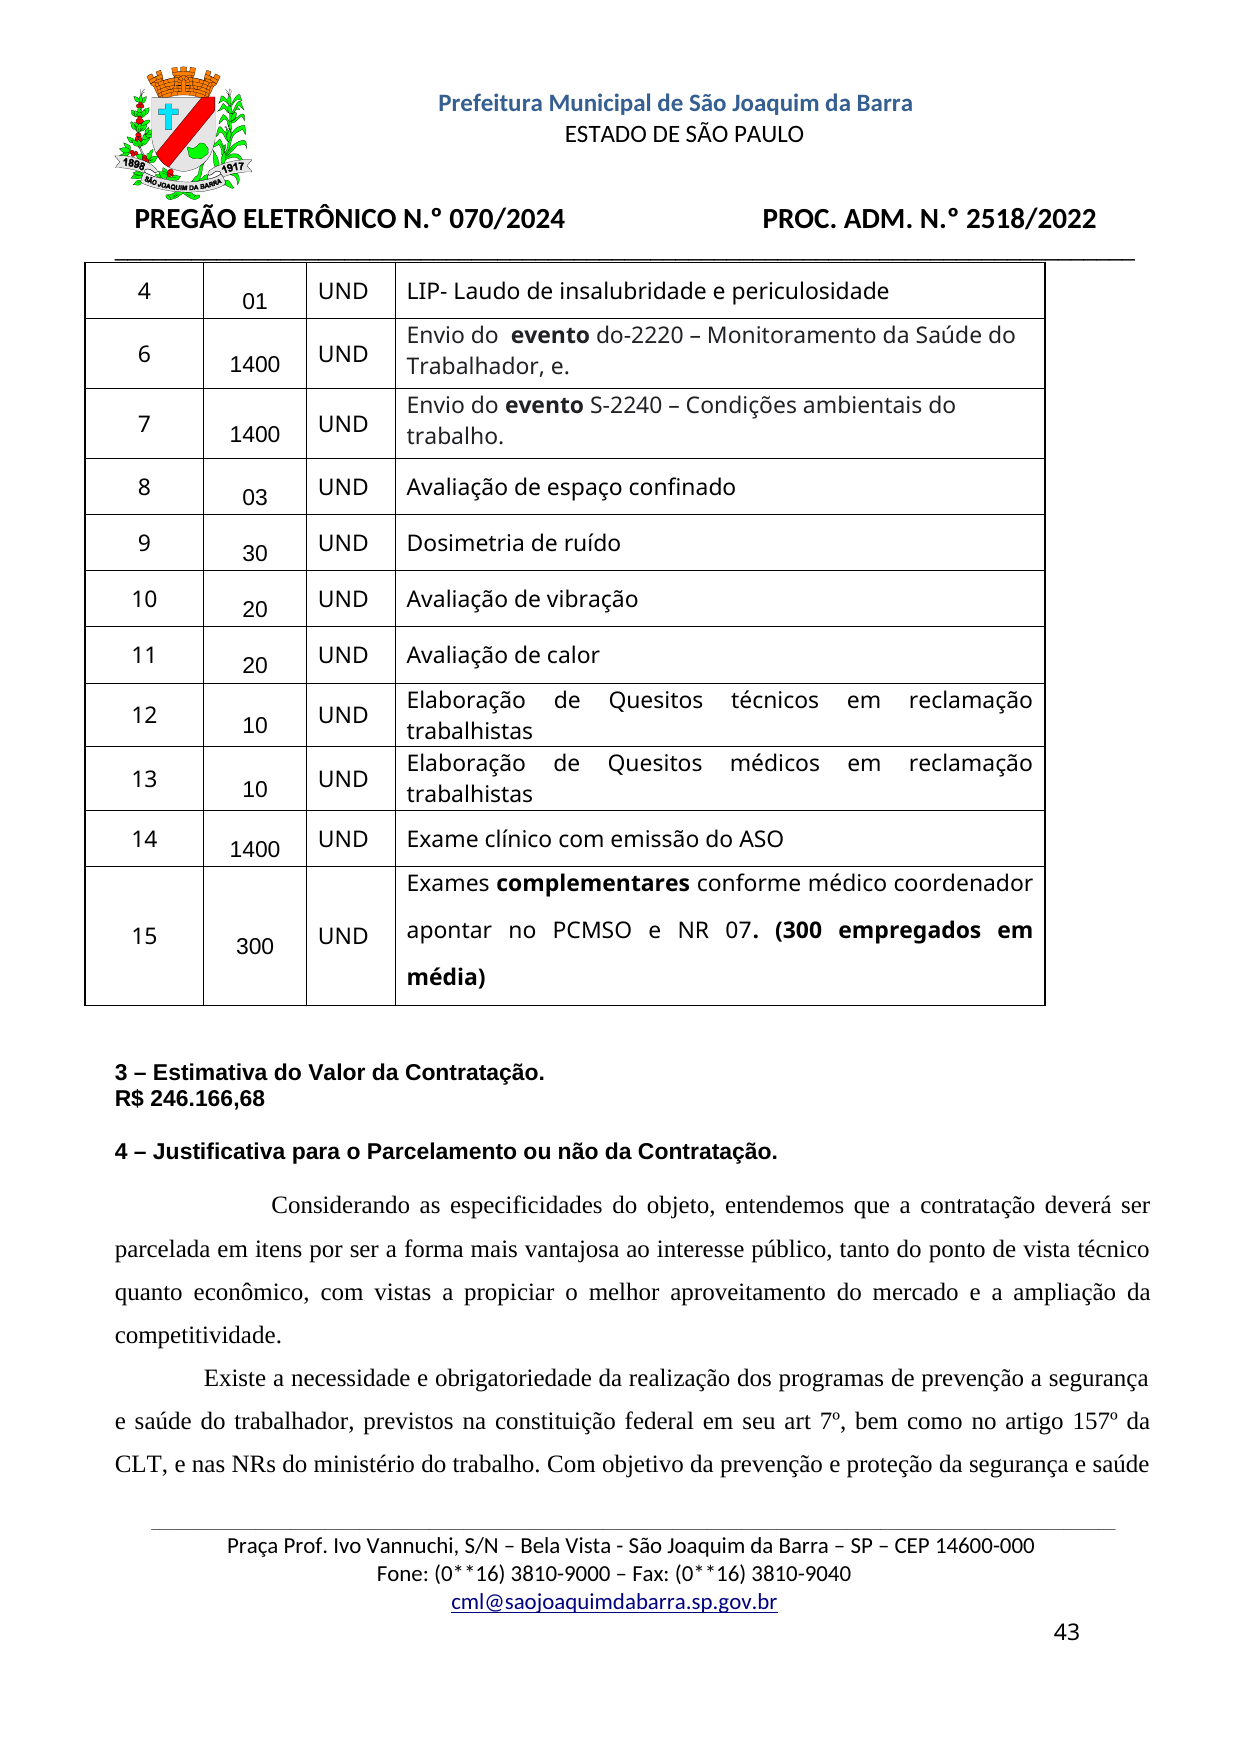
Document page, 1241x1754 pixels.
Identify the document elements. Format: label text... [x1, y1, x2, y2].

table_cell UND [307, 747, 395, 809]
table_cell Envio do evento S-2240 – Condições ambientais do trabalho. [396, 389, 1044, 457]
table_cell Envio do evento do-2220 – Monitoramento da Saúde do Trabalhador, e. [396, 319, 1044, 388]
table_cell 01 [204, 263, 306, 318]
table_cell Avaliação de vibração [396, 571, 1044, 626]
table_cell 6 [86, 319, 203, 388]
table_cell Exame clínico com emissão do ASO [396, 811, 1044, 866]
table_cell UND [307, 811, 395, 866]
table_cell Dosimetria de ruído [396, 515, 1044, 570]
text Considerando as especificidades do objeto, entendemos que a contratação deverá ser parcelada em itens por ser a forma mais vantajosa ao interesse público, tanto do ponto de vista técnico quanto econômico, com vistas a propiciar o melhor aproveitamento do mercado e a ampliação da competitividade. [114, 1191, 1151, 1349]
table_cell 12 [86, 684, 203, 746]
text 4 – Justificativa para o Parcelamento ou não da Contratação. [114, 1138, 1151, 1164]
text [114, 1363, 1151, 1478]
table_cell 1400 [204, 389, 306, 457]
table_cell 1400 [204, 811, 306, 866]
table_cell UND [307, 389, 395, 457]
table_cell 10 [86, 571, 203, 626]
table_cell 15 [86, 867, 203, 1005]
table_cell 20 [204, 571, 306, 626]
table_cell UND [307, 263, 395, 318]
table_cell 1400 [204, 319, 306, 388]
table_cell Avaliação de calor [396, 627, 1044, 682]
table_cell UND [307, 319, 395, 388]
table_cell 8 [86, 459, 203, 514]
table_cell 7 [86, 389, 203, 457]
table_cell Avaliação de espaço confinado [396, 459, 1044, 514]
table_cell UND [307, 459, 395, 514]
table_cell 30 [204, 515, 306, 570]
table_cell 300 [204, 867, 306, 1005]
table_cell LIP- Laudo de insalubridade e periculosidade [396, 263, 1044, 318]
table_cell UND [307, 867, 395, 1005]
table_cell Exames complementares conforme médico coordenador apontar no PCMSO e NR 07. (300 empregados em média) [396, 867, 1044, 1005]
table_cell 14 [86, 811, 203, 866]
table_cell 03 [204, 459, 306, 514]
table_cell Elaboração de Quesitos técnicos em reclamação trabalhistas [396, 684, 1044, 746]
table_cell 11 [86, 627, 203, 682]
table_cell 9 [86, 515, 203, 570]
table_cell 20 [204, 627, 306, 682]
table_cell 10 [204, 747, 306, 809]
table_cell 13 [86, 747, 203, 809]
text 3 – Estimativa do Valor da Contratação. [114, 1059, 1151, 1085]
table_cell UND [307, 571, 395, 626]
table_cell 4 [86, 263, 203, 318]
table_cell UND [307, 684, 395, 746]
table_cell 10 [204, 684, 306, 746]
table_cell Elaboração de Quesitos médicos em reclamação trabalhistas [396, 747, 1044, 809]
table_cell UND [307, 515, 395, 570]
table_cell UND [307, 627, 395, 682]
text R$ 246.166,68 [114, 1085, 1151, 1111]
